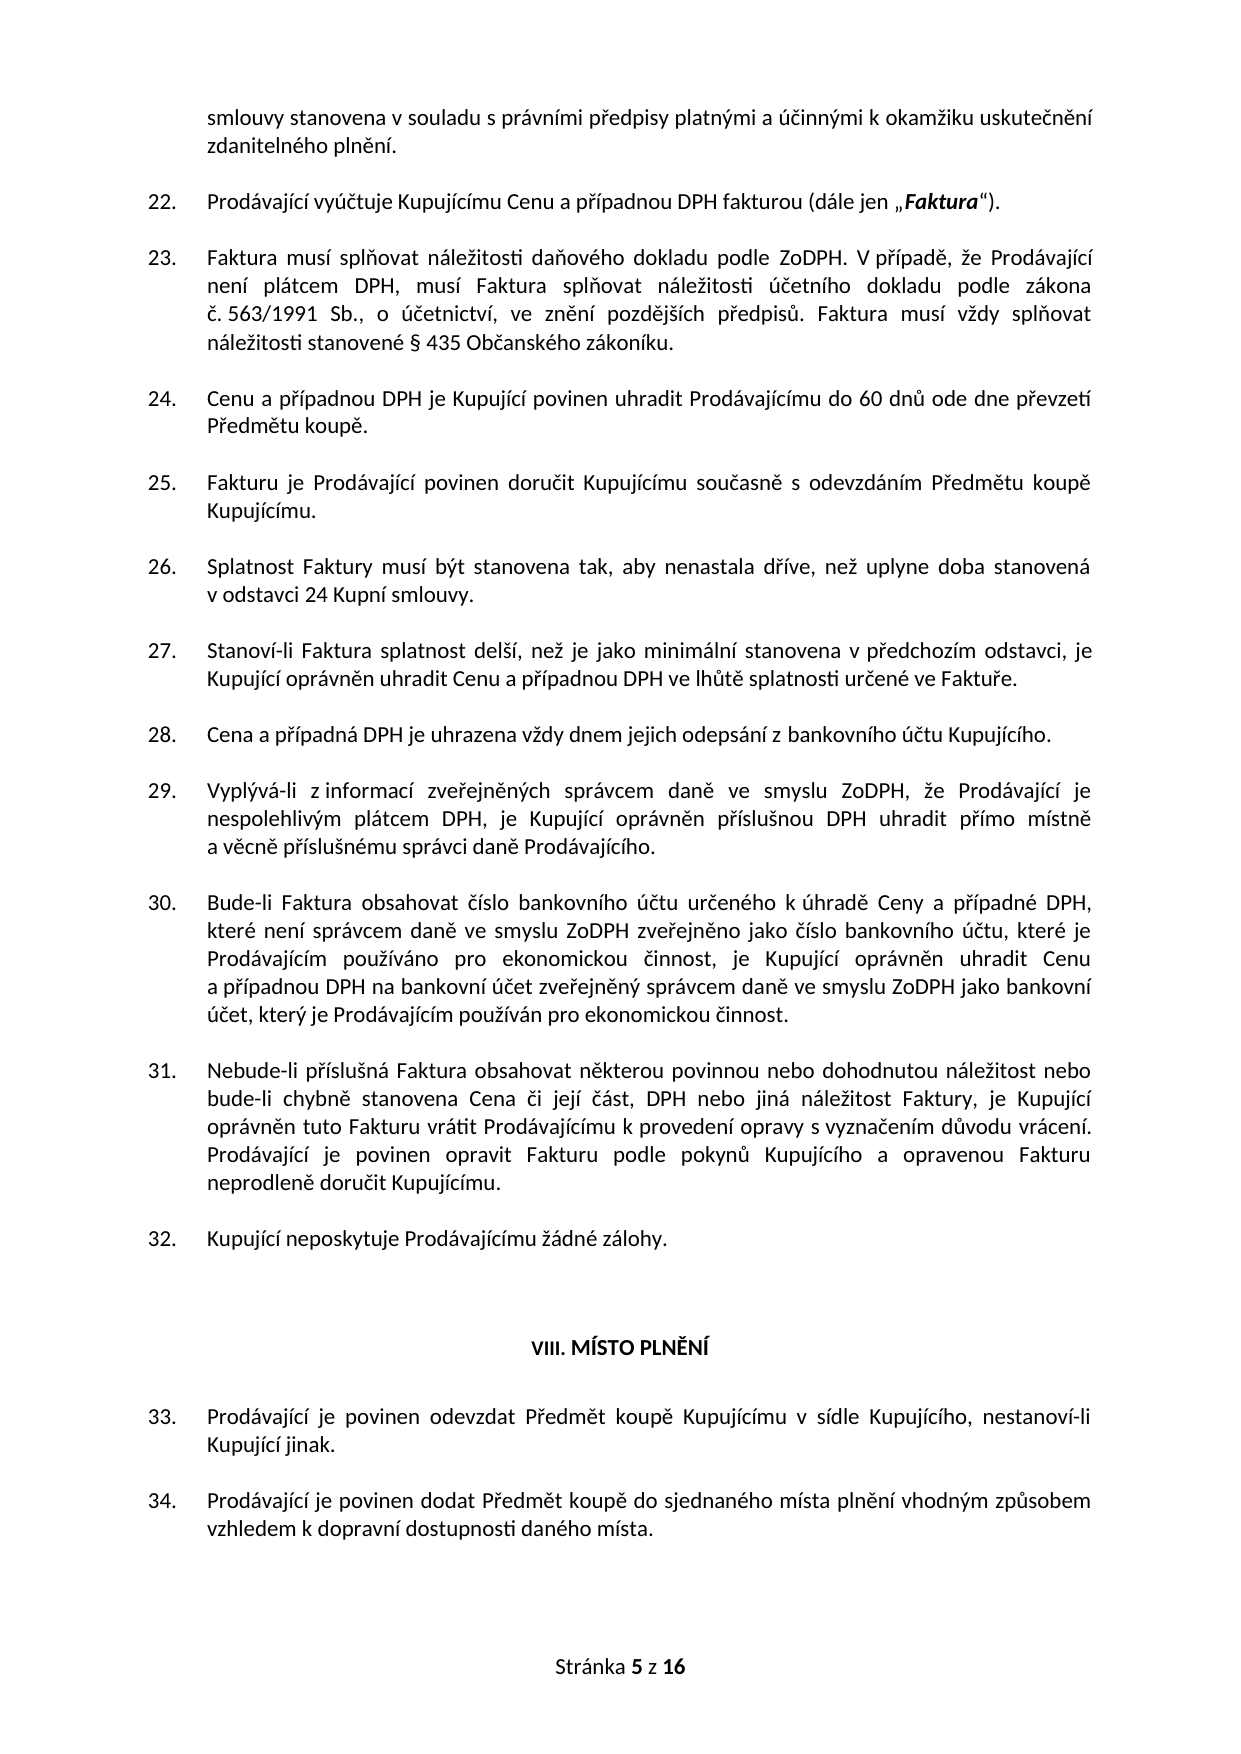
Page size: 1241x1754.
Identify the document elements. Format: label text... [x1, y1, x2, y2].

subtitle MÍSTO PLNĚNÍ [148, 1333, 1092, 1361]
list Prodávající vyúčtuje Kupujícímu Cenu a případnou DPH fakturou (dále jen „Faktura“). [148, 187, 1092, 216]
list Splatnost Faktury musí být stanovena tak, aby nenastala dříve, než uplyne doba stanovená v odstavci 24 Kupní smlouvy. [148, 552, 1092, 608]
list Bude-li Faktura obsahovat číslo bankovního účtu určeného k úhradě Ceny a případné DPH, které není správcem daně ve smyslu ZoDPH zveřejněno jako číslo bankovního účtu, které je Prodávajícím používáno pro ekonomickou činnost, je Kupující oprávněn uhradit Cenu a případnou DPH na bankovní účet zveřejněný správcem daně ve smyslu ZoDPH jako bankovní účet, který je Prodávajícím používán pro ekonomickou činnost. [148, 888, 1092, 1028]
list Kupující neposkytuje Prodávajícímu žádné zálohy. [148, 1224, 1092, 1252]
list Nebude-li příslušná Faktura obsahovat některou povinnou nebo dohodnutou náležitost nebo bude-li chybně stanovena Cena či její část, DPH nebo jiná náležitost Faktury, je Kupující oprávněn tuto Fakturu vrátit Prodávajícímu k provedení opravy s vyznačením důvodu vrácení. Prodávající je povinen opravit Fakturu podle pokynů Kupujícího a opravenou Fakturu neprodleně doručit Kupujícímu. [148, 1056, 1092, 1196]
list Vyplývá-li z informací zveřejněných správcem daně ve smyslu ZoDPH, že Prodávající je nespolehlivým plátcem DPH, je Kupující oprávněn příslušnou DPH uhradit přímo místně a věcně příslušnému správci daně Prodávajícího. [148, 776, 1092, 860]
list Cenu a případnou DPH je Kupující povinen uhradit Prodávajícímu do 60 dnů ode dne převzetí Předmětu koupě. [148, 384, 1092, 440]
list Fakturu je Prodávající povinen doručit Kupujícímu současně s odevzdáním Předmětu koupě Kupujícímu. [148, 468, 1092, 524]
list Stanoví-li Faktura splatnost delší, než je jako minimální stanovena v předchozím odstavci, je Kupující oprávněn uhradit Cenu a případnou DPH ve lhůtě splatnosti určené ve Faktuře. [148, 636, 1092, 692]
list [148, 103, 1092, 159]
list Prodávající je povinen odevzdat Předmět koupě Kupujícímu v sídle Kupujícího, nestanoví-li Kupující jinak. [148, 1402, 1092, 1458]
list Faktura musí splňovat náležitosti daňového dokladu podle ZoDPH. V případě, že Prodávající není plátcem DPH, musí Faktura splňovat náležitosti účetního dokladu podle zákona č. 563/1991 Sb., o účetnictví, ve znění pozdějších předpisů. Faktura musí vždy splňovat náležitosti stanovené § 435 Občanského zákoníku. [148, 243, 1092, 356]
list Prodávající je povinen dodat Předmět koupě do sjednaného místa plnění vhodným způsobem vzhledem k dopravní dostupnosti daného místa. [148, 1486, 1092, 1542]
list Cena a případná DPH je uhrazena vždy dnem jejich odepsání z bankovního účtu Kupujícího. [148, 720, 1092, 748]
